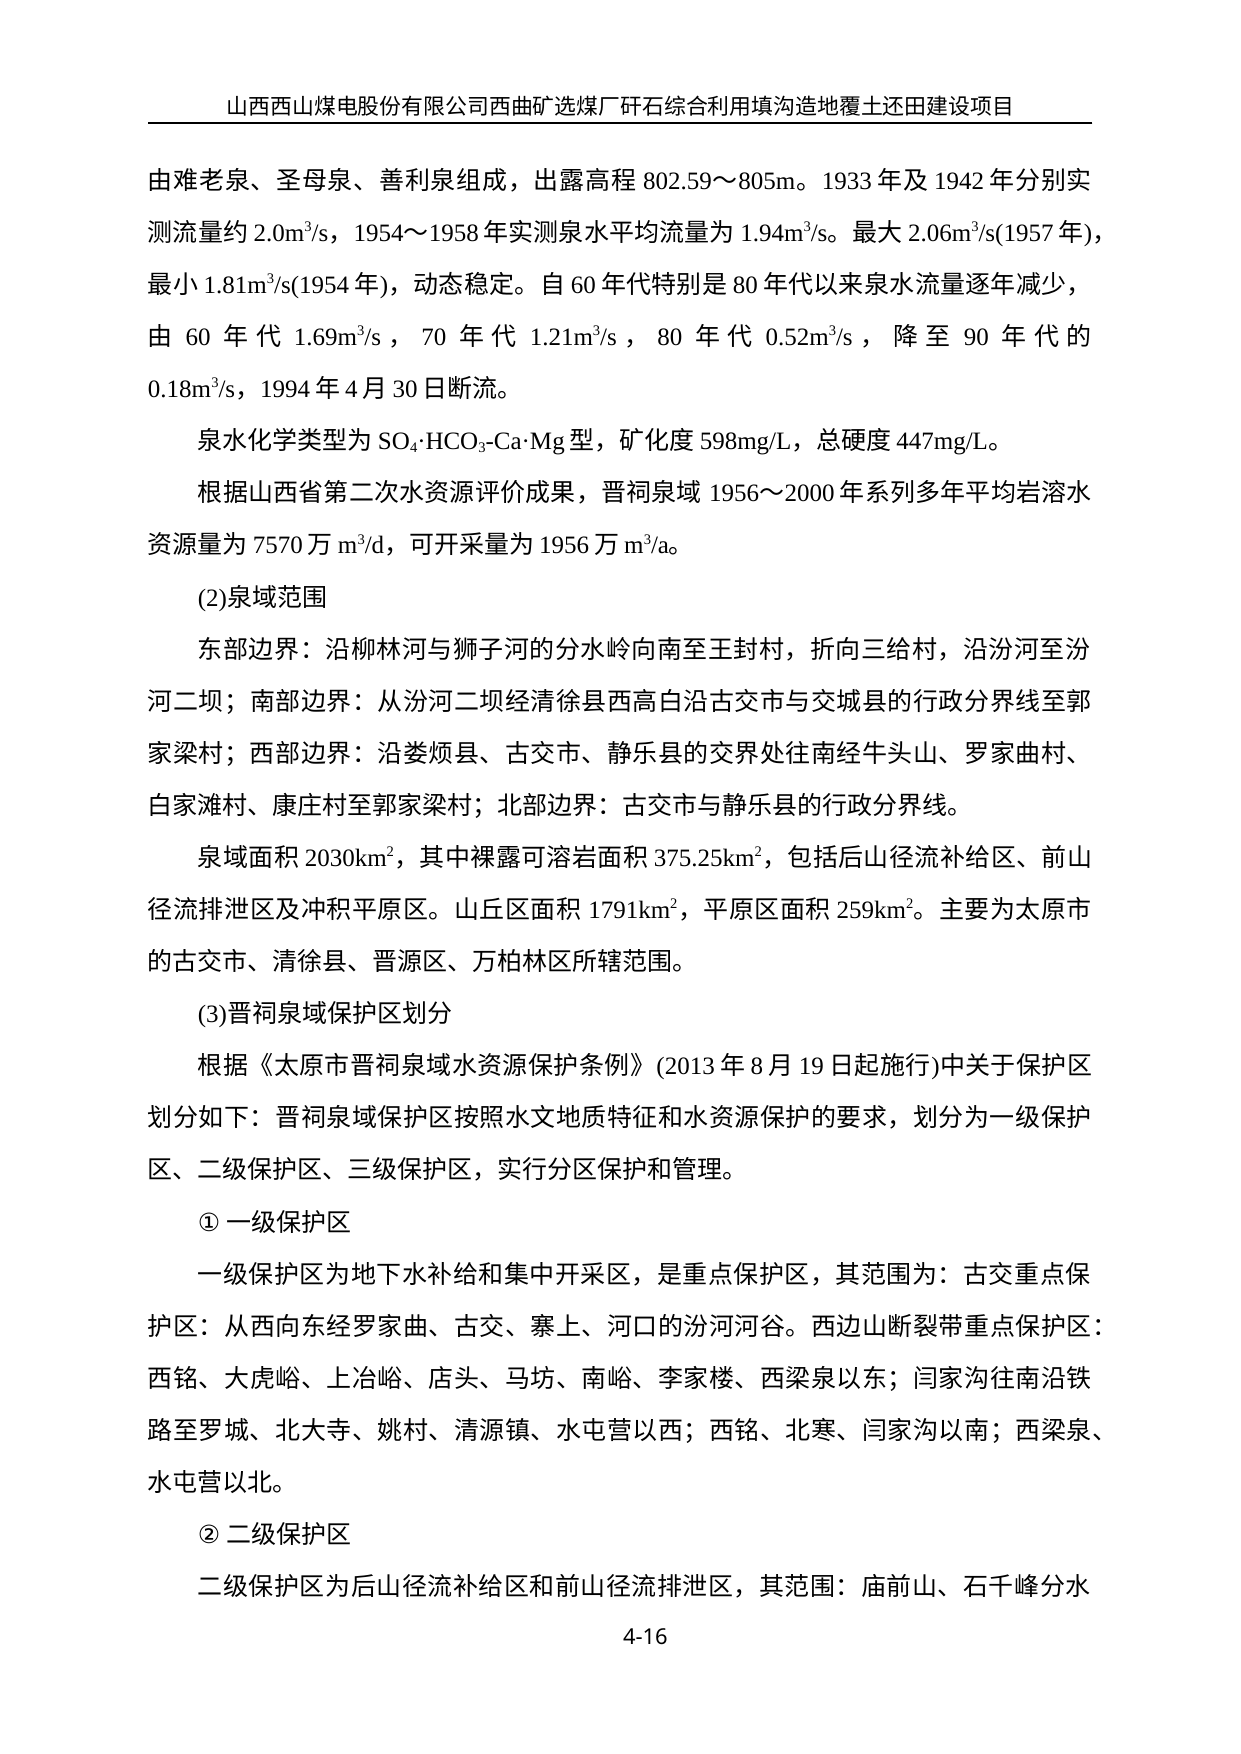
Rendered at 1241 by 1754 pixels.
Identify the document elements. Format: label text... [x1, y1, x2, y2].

text (3)晋祠泉域保护区划分 [148, 981, 1092, 1033]
text ② 二级保护区 [148, 1502, 1092, 1554]
text 根据山西省第二次水资源评价成果，晋祠泉域1956～2000年系列多年平均岩溶水资源量为7570万m3/d，可开采量为1956万m3/a。 [148, 460, 1092, 564]
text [148, 148, 1092, 408]
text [148, 1554, 1092, 1606]
text (2)泉域范围 [148, 564, 1092, 616]
text ① 一级保护区 [148, 1189, 1092, 1241]
text 一级保护区为地下水补给和集中开采区，是重点保护区，其范围为：古交重点保护区：从西向东经罗家曲、古交、寨上、河口的汾河河谷。西边山断裂带重点保护区：西铭、大虎峪、上冶峪、店头、马坊、南峪、李家楼、西梁泉以东；闫家沟往南沿铁路至罗城、北大寺、姚村、清源镇、水屯营以西；西铭、北寒、闫家沟以南；西梁泉、水屯营以北。 [148, 1241, 1092, 1502]
text 泉水化学类型为SO4·HCO3-Ca·Mg型，矿化度598mg/L，总硬度447mg/L。 [148, 408, 1092, 460]
text 泉域面积2030km2，其中裸露可溶岩面积375.25km2，包括后山径流补给区、前山径流排泄区及冲积平原区。山丘区面积1791km2，平原区面积259km2。主要为太原市的古交市、清徐县、晋源区、万柏林区所辖范围。 [148, 825, 1092, 981]
text 根据《太原市晋祠泉域水资源保护条例》(2013年8月19日起施行)中关于保护区划分如下：晋祠泉域保护区按照水文地质特征和水资源保护的要求，划分为一级保护区、二级保护区、三级保护区，实行分区保护和管理。 [148, 1033, 1092, 1189]
text 东部边界：沿柳林河与狮子河的分水岭向南至王封村，折向三给村，沿汾河至汾河二坝；南部边界：从汾河二坝经清徐县西高白沿古交市与交城县的行政分界线至郭家梁村；西部边界：沿娄烦县、古交市、静乐县的交界处往南经牛头山、罗家曲村、白家滩村、康庄村至郭家梁村；北部边界：古交市与静乐县的行政分界线。 [148, 616, 1092, 825]
